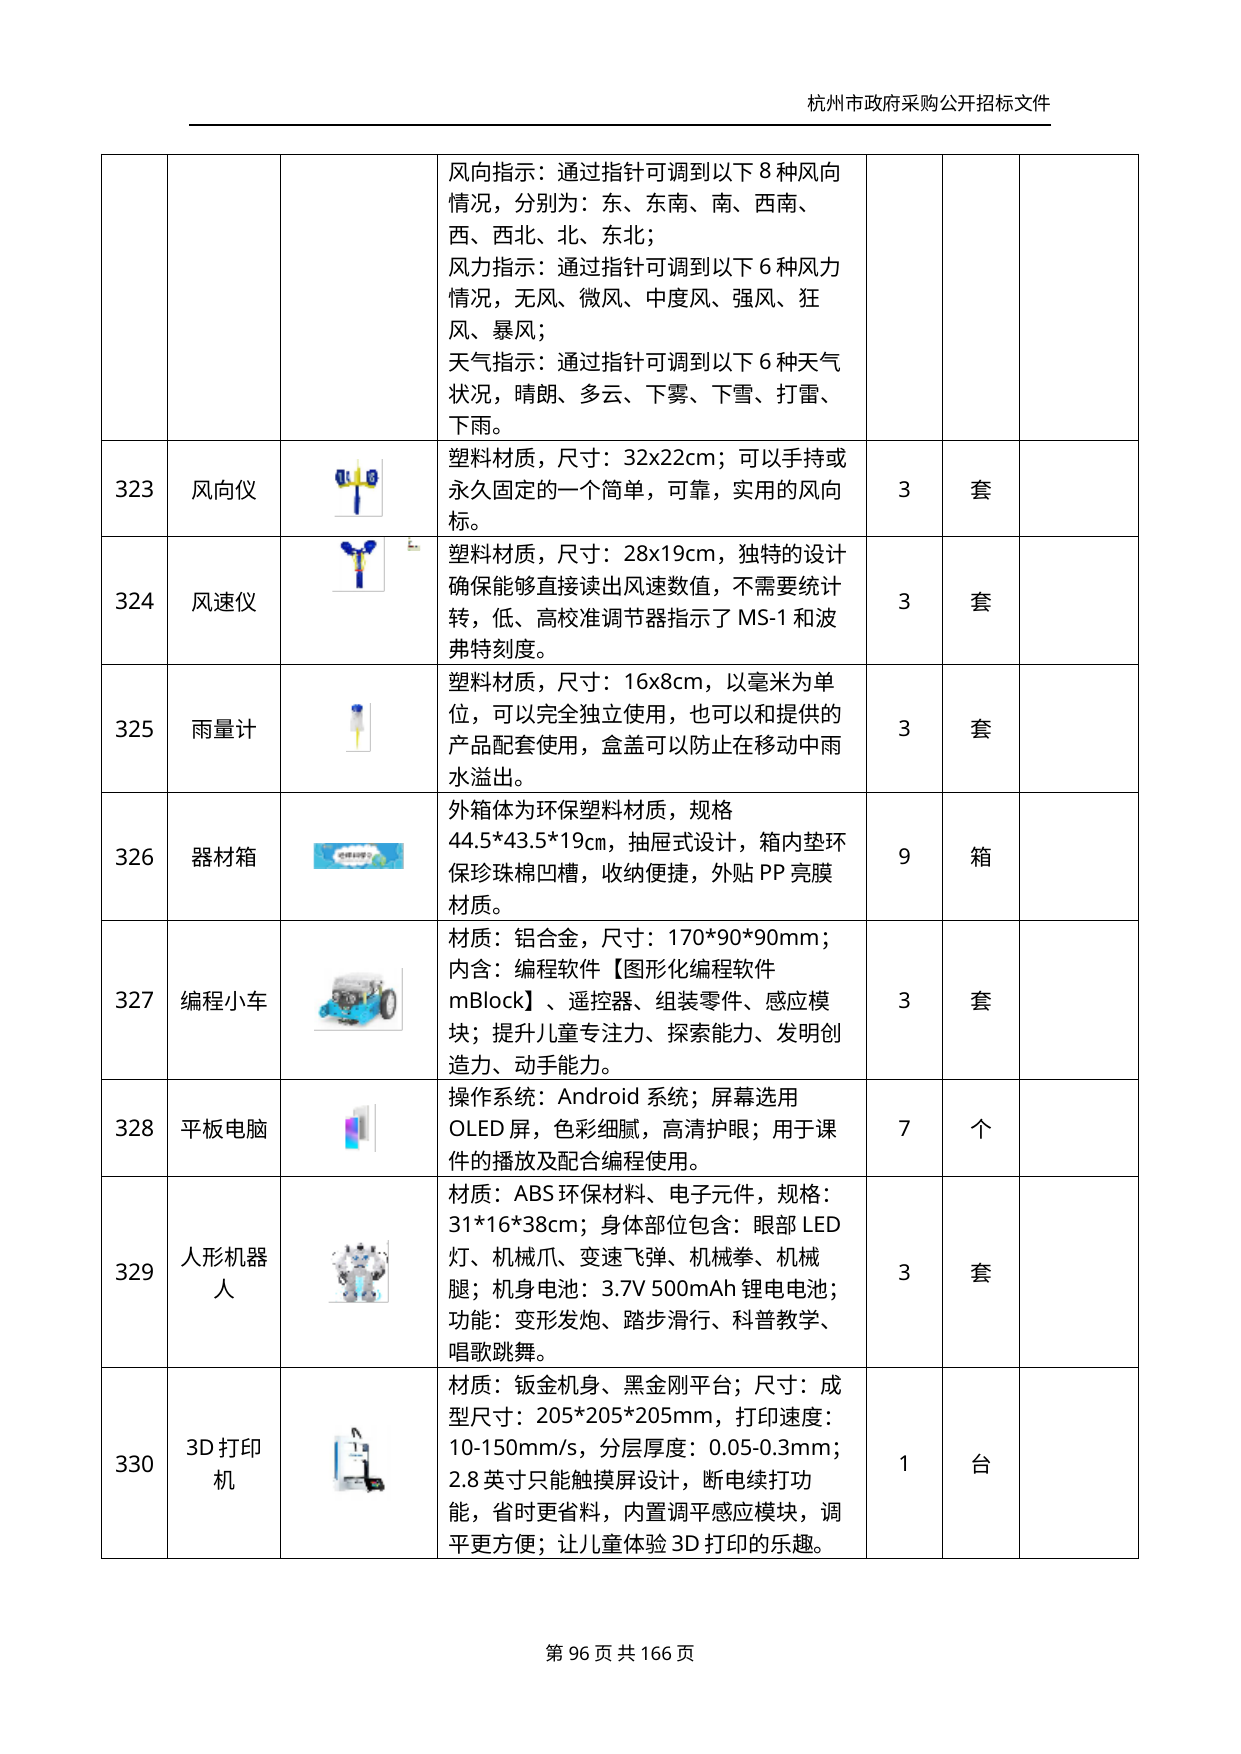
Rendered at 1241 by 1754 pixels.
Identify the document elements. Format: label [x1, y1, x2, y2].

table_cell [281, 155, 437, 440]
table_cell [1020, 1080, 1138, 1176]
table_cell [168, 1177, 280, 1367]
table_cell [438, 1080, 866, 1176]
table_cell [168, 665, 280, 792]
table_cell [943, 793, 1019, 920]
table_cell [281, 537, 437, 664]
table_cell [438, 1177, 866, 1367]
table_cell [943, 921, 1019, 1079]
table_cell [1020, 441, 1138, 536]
picture [341, 1104, 377, 1152]
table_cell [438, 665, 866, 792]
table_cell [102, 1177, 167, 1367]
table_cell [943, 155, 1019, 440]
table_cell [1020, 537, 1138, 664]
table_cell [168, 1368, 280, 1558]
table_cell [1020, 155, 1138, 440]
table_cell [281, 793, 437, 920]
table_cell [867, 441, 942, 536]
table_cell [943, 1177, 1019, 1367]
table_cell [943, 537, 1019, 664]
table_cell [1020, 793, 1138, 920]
picture [314, 968, 404, 1032]
picture [313, 843, 405, 869]
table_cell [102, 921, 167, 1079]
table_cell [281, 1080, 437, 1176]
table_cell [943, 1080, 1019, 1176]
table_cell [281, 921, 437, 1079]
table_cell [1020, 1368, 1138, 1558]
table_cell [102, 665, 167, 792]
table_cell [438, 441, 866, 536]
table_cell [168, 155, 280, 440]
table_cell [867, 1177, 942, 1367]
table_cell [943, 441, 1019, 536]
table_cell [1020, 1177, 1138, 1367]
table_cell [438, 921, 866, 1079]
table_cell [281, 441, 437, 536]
picture [328, 1240, 390, 1304]
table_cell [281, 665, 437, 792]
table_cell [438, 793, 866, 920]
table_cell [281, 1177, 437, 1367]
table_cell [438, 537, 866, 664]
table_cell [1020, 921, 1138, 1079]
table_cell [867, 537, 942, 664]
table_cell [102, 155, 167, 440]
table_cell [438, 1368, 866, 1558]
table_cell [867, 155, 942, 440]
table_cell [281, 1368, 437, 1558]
picture [334, 459, 384, 518]
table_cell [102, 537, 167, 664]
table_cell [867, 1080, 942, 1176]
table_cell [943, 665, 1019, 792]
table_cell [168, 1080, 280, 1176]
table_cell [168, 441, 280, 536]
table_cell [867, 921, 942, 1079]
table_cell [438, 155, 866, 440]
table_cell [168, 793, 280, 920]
picture [346, 703, 372, 753]
picture [327, 1425, 391, 1501]
picture [332, 537, 386, 593]
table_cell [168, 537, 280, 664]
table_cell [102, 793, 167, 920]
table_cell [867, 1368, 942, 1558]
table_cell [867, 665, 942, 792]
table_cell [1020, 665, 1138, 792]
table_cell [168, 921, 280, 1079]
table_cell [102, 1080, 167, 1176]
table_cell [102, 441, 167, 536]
picture [407, 537, 421, 551]
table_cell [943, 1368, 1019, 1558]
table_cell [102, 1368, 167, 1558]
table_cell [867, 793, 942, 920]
